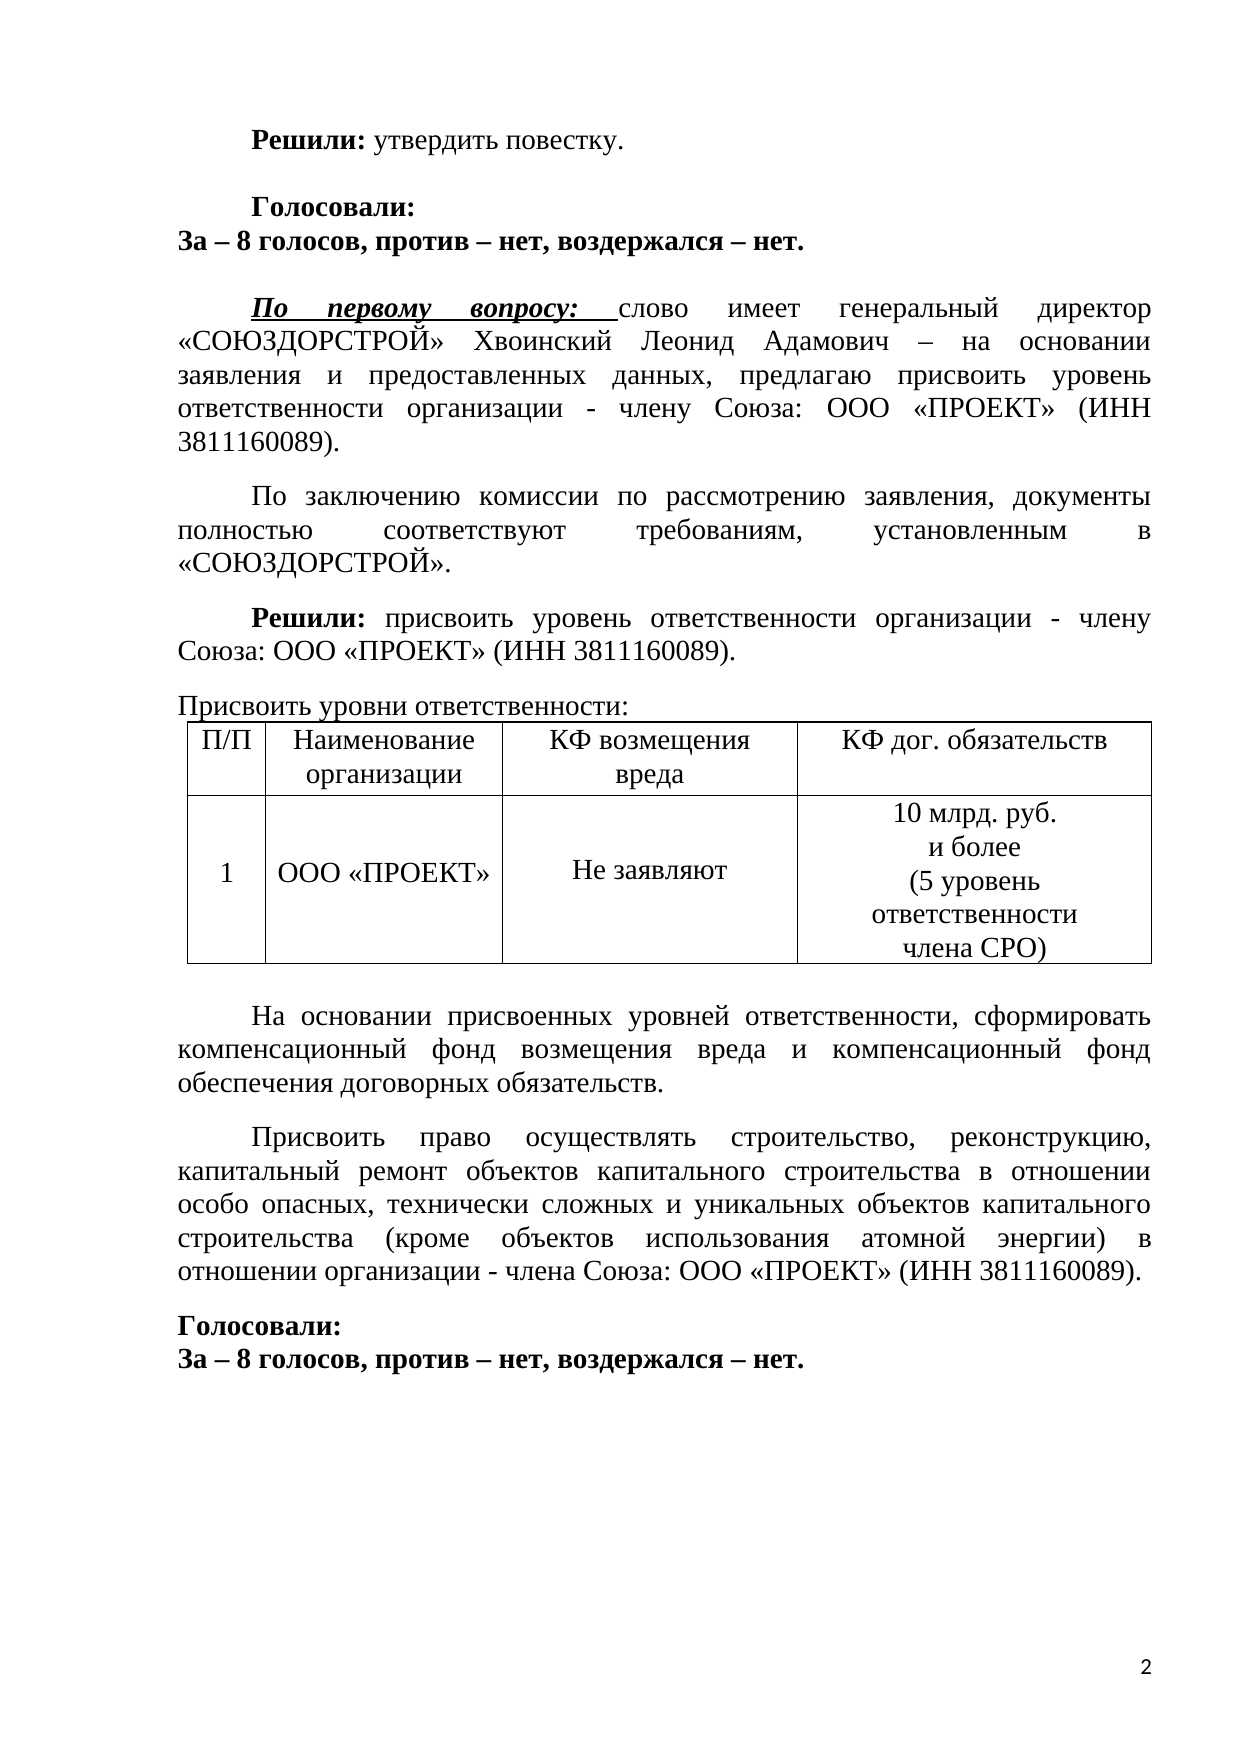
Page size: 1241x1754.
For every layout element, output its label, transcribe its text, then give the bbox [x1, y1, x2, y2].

text За – 8 голосов, против – нет, воздержался – нет. [177, 1341, 1152, 1375]
text Решили: присвоить уровень ответственности организации - члену Союза: ООО «ПРОЕКТ» (ИНН 3811160089). [177, 600, 1152, 667]
text На основании присвоенных уровней ответственности, сформировать компенсационный фонд возмещения вреда и компенсационный фонд обеспечения договорных обязательств. [177, 998, 1152, 1098]
text По заключению комиссии по рассмотрению заявления, документы полностью соответствуют требованиям, установленным в «СОЮЗДОРСТРОЙ». [177, 478, 1152, 579]
text Решили: утвердить повестку. [251, 122, 1152, 156]
text По первому вопросу: слово имеет генеральный директор «СОЮЗДОРСТРОЙ» Хвоинский Леонид Адамович – на основании заявления и предоставленных данных, предлагаю присвоить уровень ответственности организации - члену Союза: ООО «ПРОЕКТ» (ИНН 3811160089). [177, 290, 1152, 458]
table_header Наименование организации [266, 723, 502, 794]
table_cell 1 [188, 796, 265, 963]
table_cell 10 млрд. руб. и более (5 уровень ответственности члена СРО) [798, 796, 1151, 963]
text За – 8 голосов, против – нет, воздержался – нет. [177, 223, 1152, 256]
table_cell ООО «ПРОЕКТ» [266, 796, 502, 963]
text Присвоить право осуществлять строительство, реконструкцию, капитальный ремонт объектов капитального строительства в отношении особо опасных, технически сложных и уникальных объектов капитального строительства (кроме объектов использования атомной энергии) в отношении организации - члена Союза: ООО «ПРОЕКТ» (ИНН 3811160089). [177, 1119, 1152, 1287]
table_cell Не заявляют [503, 796, 797, 963]
table_header П/П [188, 723, 265, 794]
text Присвоить уровни ответственности: [177, 688, 1152, 721]
text Голосовали: [177, 1308, 1152, 1341]
table_header КФ возмещения вреда [503, 723, 797, 794]
text Голосовали: [177, 189, 1152, 223]
table_header КФ дог. обязательств [798, 723, 1151, 794]
